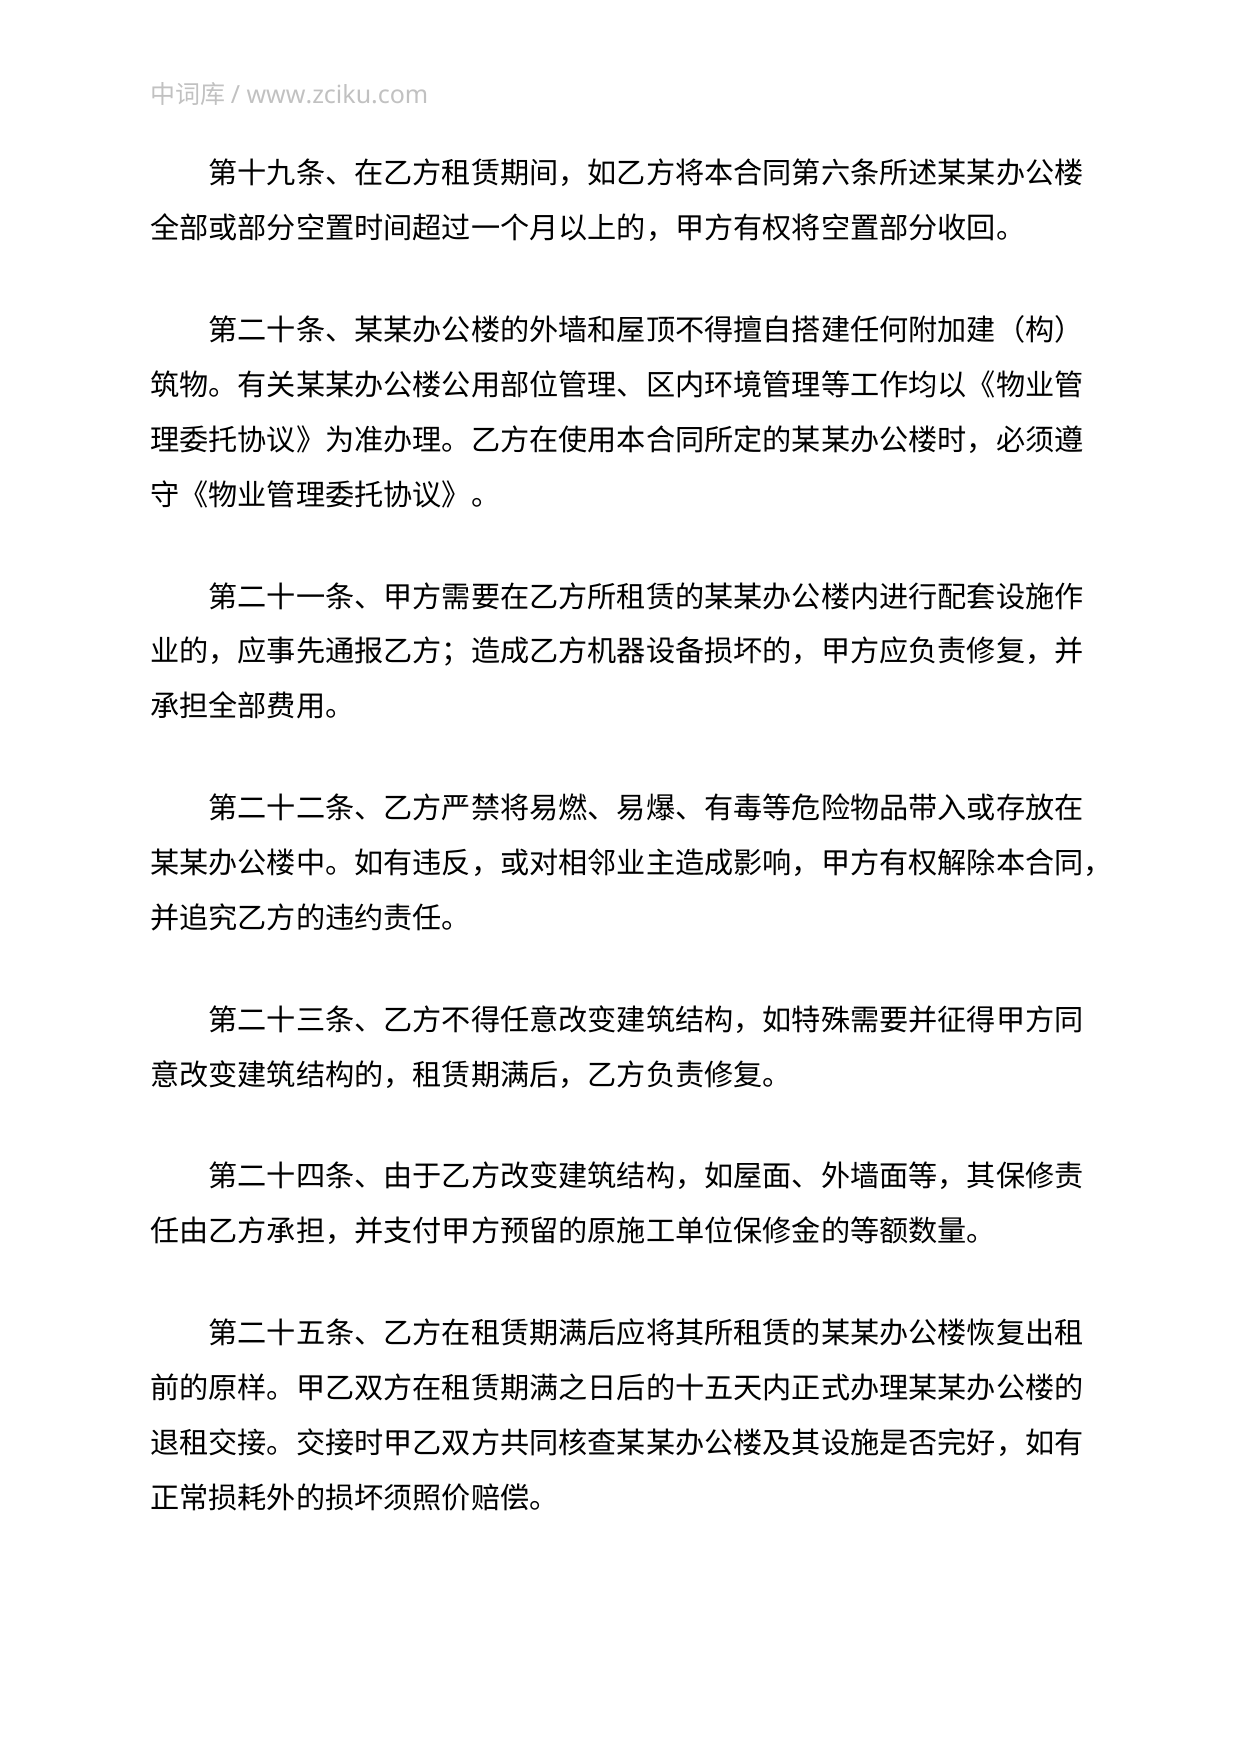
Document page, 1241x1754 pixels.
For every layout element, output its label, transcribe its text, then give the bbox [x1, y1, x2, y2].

text 第二十条、某某办公楼的外墙和屋顶不得擅自搭建任何附加建（构）筑物。有关某某办公楼公用部位管理、区内环境管理等工作均以《物业管理委托协议》为准办理。乙方在使用本合同所定的某某办公楼时，必须遵守《物业管理委托协议》。 [150, 307, 1090, 514]
text 第二十二条、乙方严禁将易燃、易爆、有毒等危险物品带入或存放在某某办公楼中。如有违反，或对相邻业主造成影响，甲方有权解除本合同，并追究乙方的违约责任。 [150, 785, 1090, 937]
text 第十九条、在乙方租赁期间，如乙方将本合同第六条所述某某办公楼全部或部分空置时间超过一个月以上的，甲方有权将空置部分收回。 [150, 150, 1090, 247]
text 第二十三条、乙方不得任意改变建筑结构，如特殊需要并征得甲方同意改变建筑结构的，租赁期满后，乙方负责修复。 [150, 996, 1090, 1093]
text 第二十四条、由于乙方改变建筑结构，如屋面、外墙面等，其保修责任由乙方承担，并支付甲方预留的原施工单位保修金的等额数量。 [150, 1153, 1090, 1250]
text 第二十一条、甲方需要在乙方所租赁的某某办公楼内进行配套设施作业的，应事先通报乙方；造成乙方机器设备损坏的，甲方应负责修复，并承担全部费用。 [150, 573, 1090, 725]
text 第二十五条、乙方在租赁期满后应将其所租赁的某某办公楼恢复出租前的原样。甲乙双方在租赁期满之日后的十五天内正式办理某某办公楼的退租交接。交接时甲乙双方共同核查某某办公楼及其设施是否完好，如有正常损耗外的损坏须照价赔偿。 [150, 1309, 1090, 1517]
